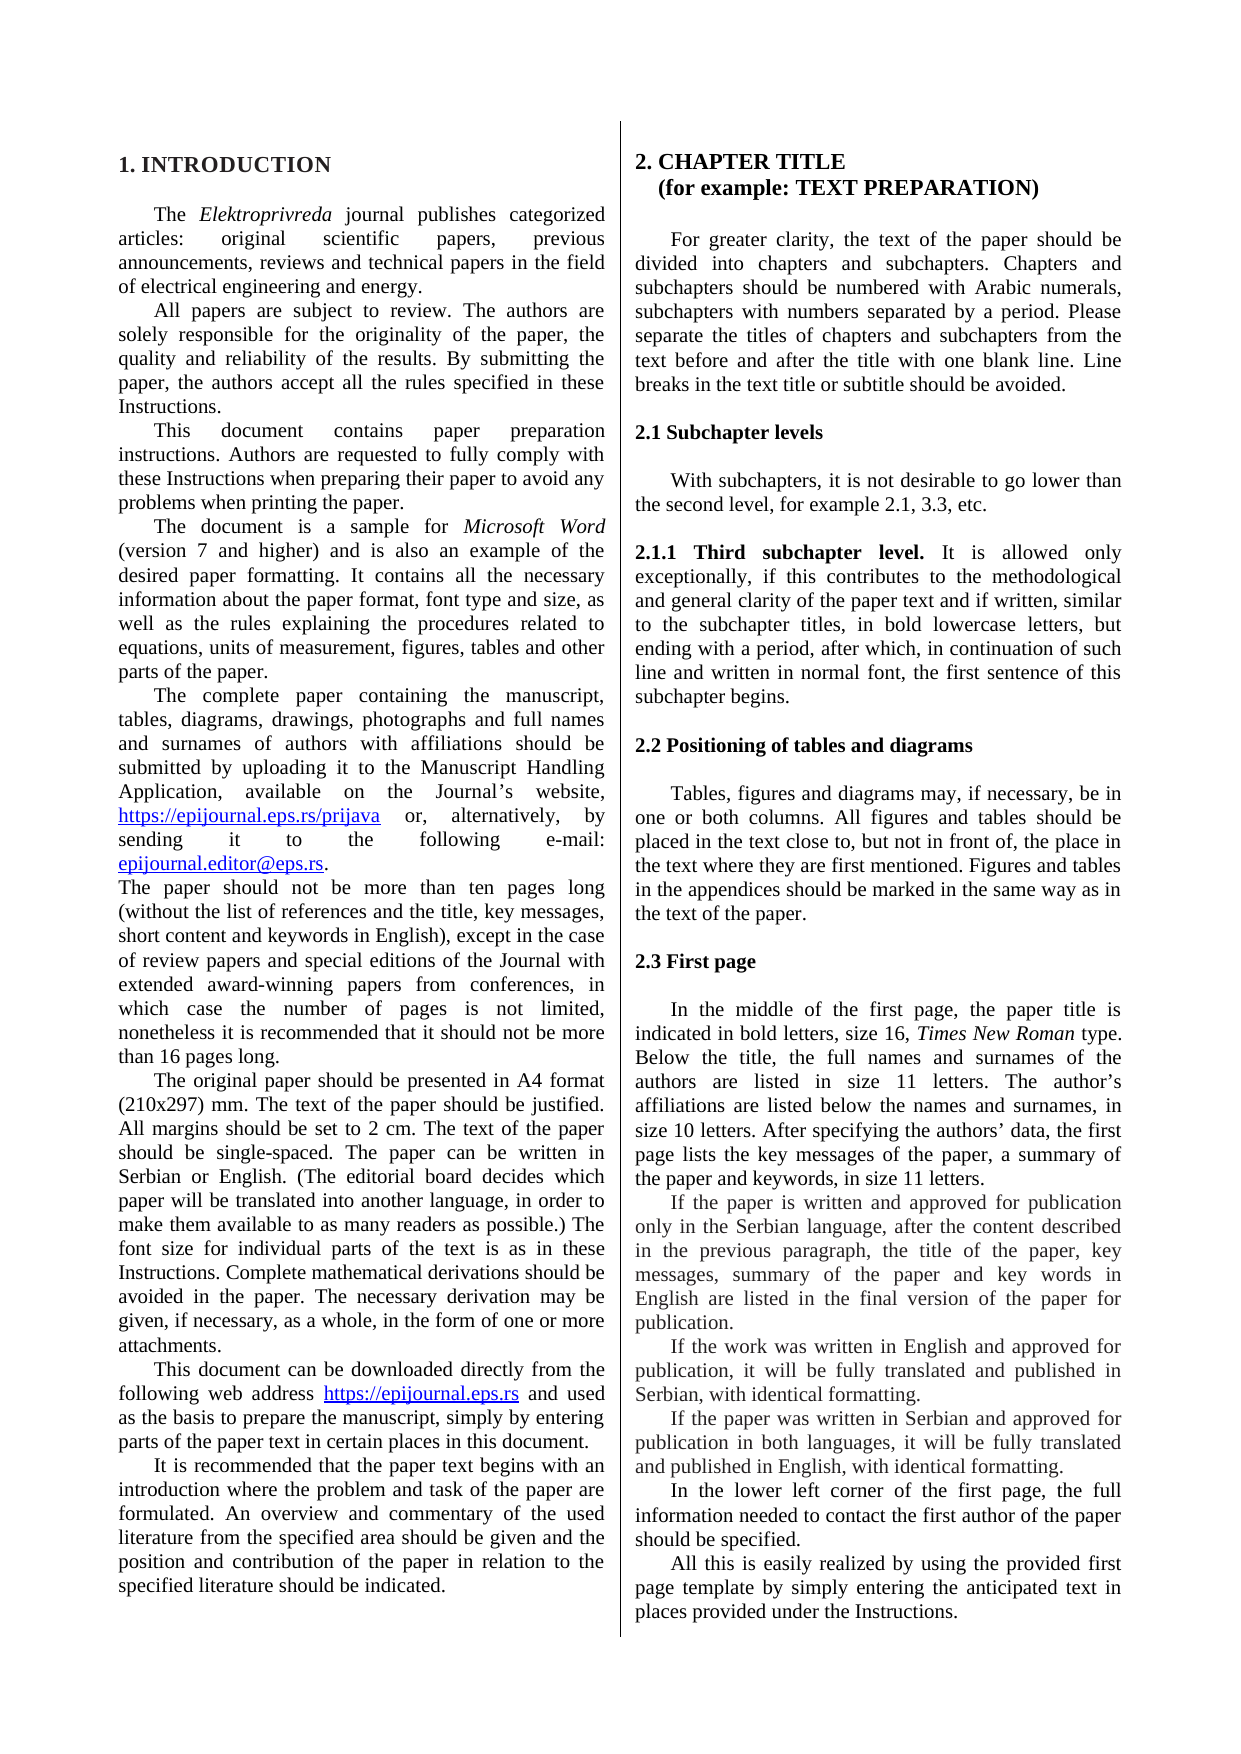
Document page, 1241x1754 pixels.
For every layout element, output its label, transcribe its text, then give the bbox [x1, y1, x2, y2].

text 2. CHAPTER TITLE [635, 148, 1122, 174]
text 2.2 Positioning of tables and diagrams [635, 732, 1122, 757]
text If the paper is written and approved for publication only in the Serbian language, after the content described in the previous paragraph, the title of the paper, key messages, summary of the paper and key words in English are listed in the final version of the paper for publication. [635, 1190, 1122, 1334]
text 1. INTRODUCTION [118, 151, 340, 177]
text For greater clarity, the text of the paper should be divided into chapters and subchapters. Chapters and subchapters should be numbered with Arabic numerals, subchapters with numbers separated by a period. Please separate the titles of chapters and subchapters from the text before and after the title with one blank line. Line breaks in the text title or subtitle should be avoided. [635, 227, 1122, 396]
text The Elektroprivreda journal publishes categorized articles: original scientific papers, previous announcements, reviews and technical papers in the field of electrical engineering and energy. [118, 202, 605, 298]
text With subchapters, it is not desirable to go lower than the second level, for example 2.1, 3.3, etc. [635, 468, 1122, 516]
text The document is a sample for Microsoft Word (version 7 and higher) and is also an example of the desired paper formatting. It contains all the necessary information about the paper format, font type and size, as well as the rules explaining the procedures related to equations, units of measurement, figures, tables and other parts of the paper. [118, 514, 605, 683]
text In the lower left corner of the first page, the full information needed to contact the first author of the paper should be specified. [635, 1478, 1122, 1551]
text The complete paper containing the manuscript, tables, diagrams, drawings, photographs and full names and surnames of authors with affiliations should be submitted by uploading it to the Manuscript Handling Application, available on the Journal’s website, https://epijournal.eps.rs/prijava or, alternatively, by sending it to the following e-mail: epijournal.editor@eps.rs. [118, 683, 605, 875]
text In the middle of the first page, the paper title is indicated in bold letters, size 16, Times New Roman type. Below the title, the full names and surnames of the authors are listed in size 11 letters. The author’s affiliations are listed below the names and surnames, in size 10 letters. After specifying the authors’ data, the first page lists the key messages of the paper, a summary of the paper and keywords, in size 11 letters. [635, 997, 1122, 1190]
text The original paper should be presented in A4 format (210x297) mm. The text of the paper should be justified. All margins should be set to 2 cm. The text of the paper should be single-spaced. The paper can be written in Serbian or English. (The editorial board decides which paper will be translated into another language, in order to make them available to as many readers as possible.) The font size for individual parts of the text is as in these Instructions. Complete mathematical derivations should be avoided in the paper. The necessary derivation may be given, if necessary, as a whole, in the form of one or more attachments. [118, 1068, 605, 1357]
text 2.1.1 Third subchapter level. It is allowed only exceptionally, if this contributes to the methodological and general clarity of the paper text and if written, similar to the subchapter titles, in bold lowercase letters, but ending with a period, after which, in continuation of such line and written in normal font, the first sentence of this subchapter begins. [635, 540, 1122, 708]
text 2.1 Subchapter levels [635, 420, 1122, 444]
text It is recommended that the paper text begins with an introduction where the problem and task of the paper are formulated. An overview and commentary of the used literature from the specified area should be given and the position and contribution of the paper in relation to the specified literature should be indicated. [118, 1453, 605, 1597]
text This document contains paper preparation instructions. Authors are requested to fully comply with these Instructions when preparing their paper to avoid any problems when printing the paper. [118, 418, 605, 514]
text All this is easily realized by using the provided first page template by simply entering the anticipated text in places provided under the Instructions. [635, 1551, 1122, 1623]
text 2.3 First page [635, 949, 1122, 973]
text The paper should not be more than ten pages long (without the list of references and the title, key messages, short content and keywords in English), except in the case of review papers and special editions of the Journal with extended award-winning papers from conferences, in which case the number of pages is not limited, nonetheless it is recommended that it should not be more than 16 pages long. [118, 875, 605, 1068]
text This document can be downloaded directly from the following web address https://epijournal.eps.rs and used as the basis to prepare the manuscript, simply by entering parts of the paper text in certain places in this document. [118, 1357, 605, 1453]
text If the work was written in English and approved for publication, it will be fully translated and published in Serbian, with identical formatting. [635, 1334, 1122, 1406]
text If the paper was written in Serbian and approved for publication in both languages, it will be fully translated and published in English, with identical formatting. [635, 1406, 1122, 1478]
text (for example: TEXT PREPARATION) [635, 174, 1122, 201]
text All papers are subject to review. The authors are solely responsible for the originality of the paper, the quality and reliability of the results. By submitting the paper, the authors accept all the rules specified in these Instructions. [118, 298, 605, 418]
text Tables, figures and diagrams may, if necessary, be in one or both columns. All figures and tables should be placed in the text close to, but not in front of, the place in the text where they are first mentioned. Figures and tables in the appendices should be marked in the same way as in the text of the paper. [635, 781, 1122, 925]
